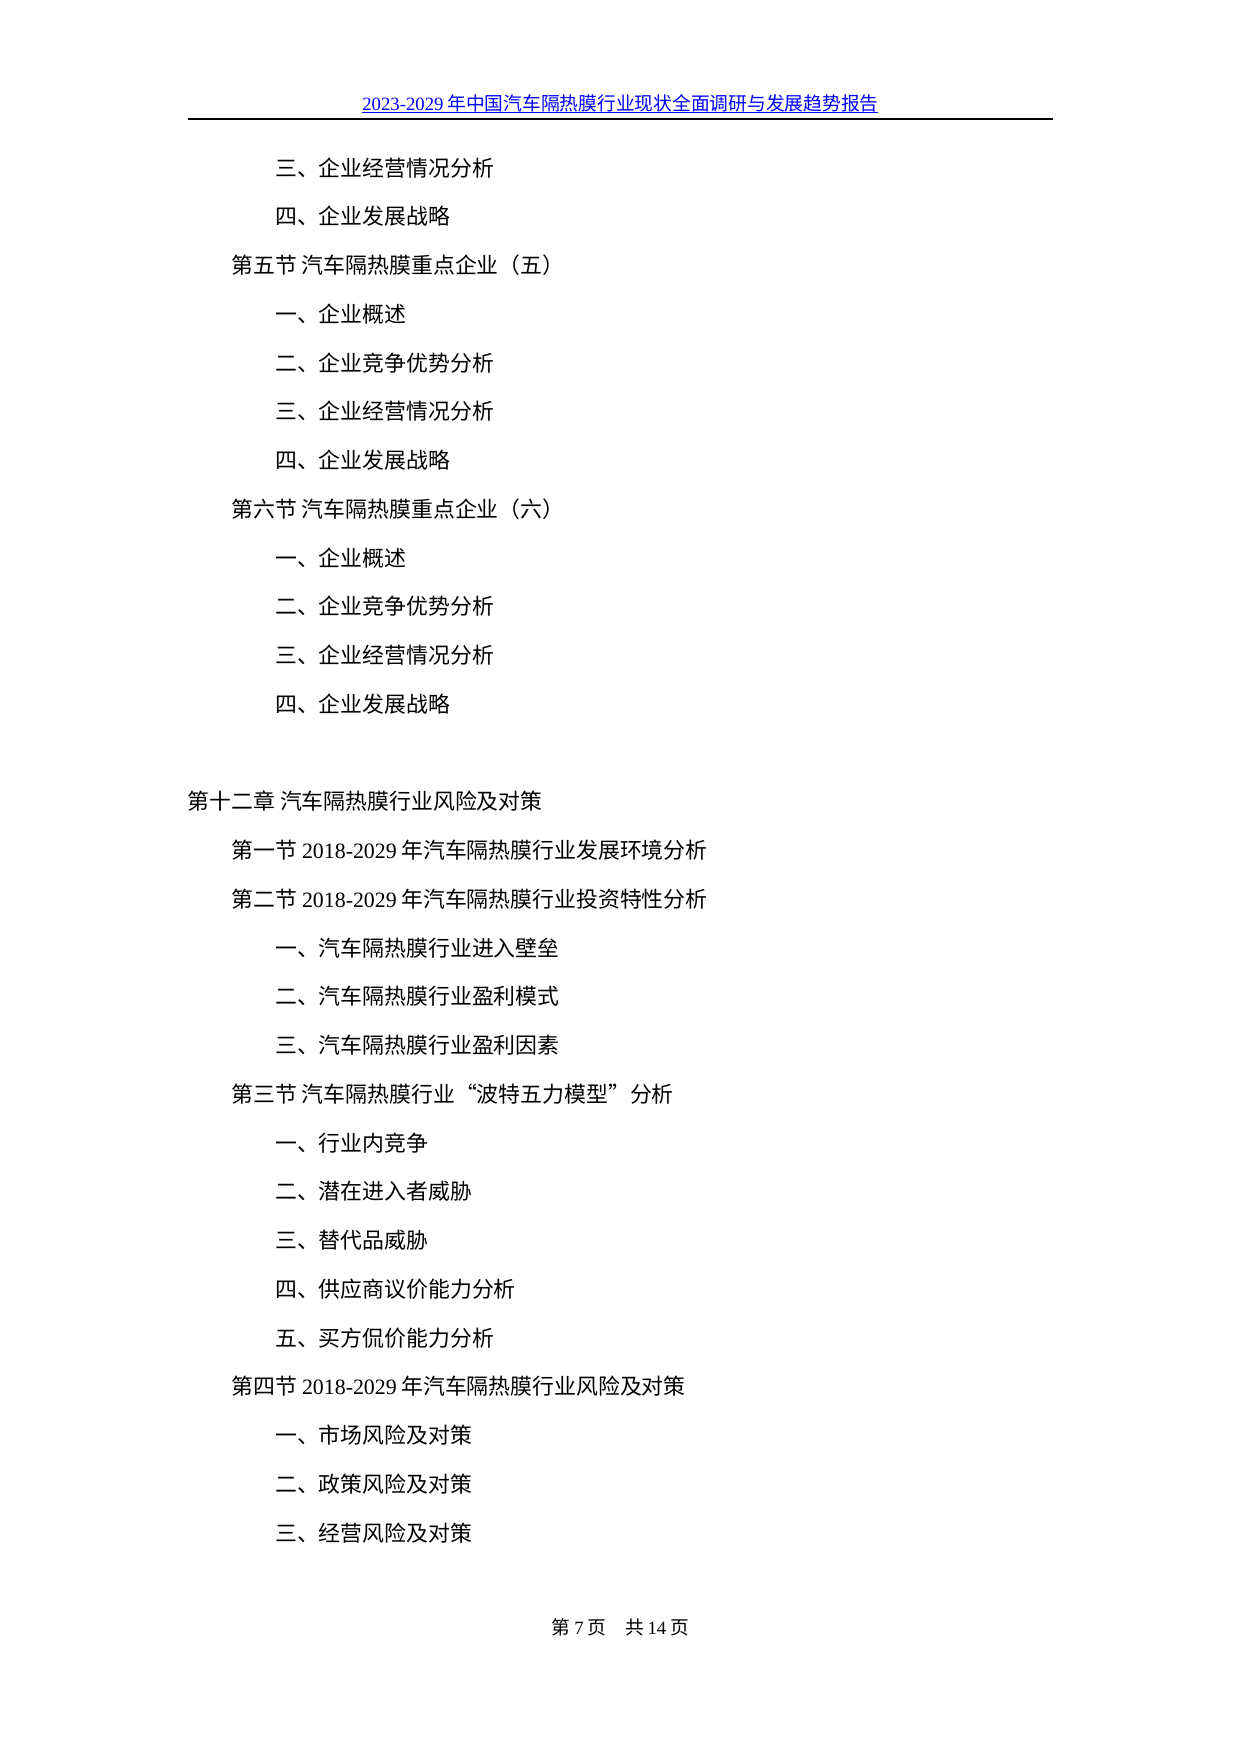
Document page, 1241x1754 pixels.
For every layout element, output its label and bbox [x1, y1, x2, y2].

text [187, 150, 1053, 1548]
